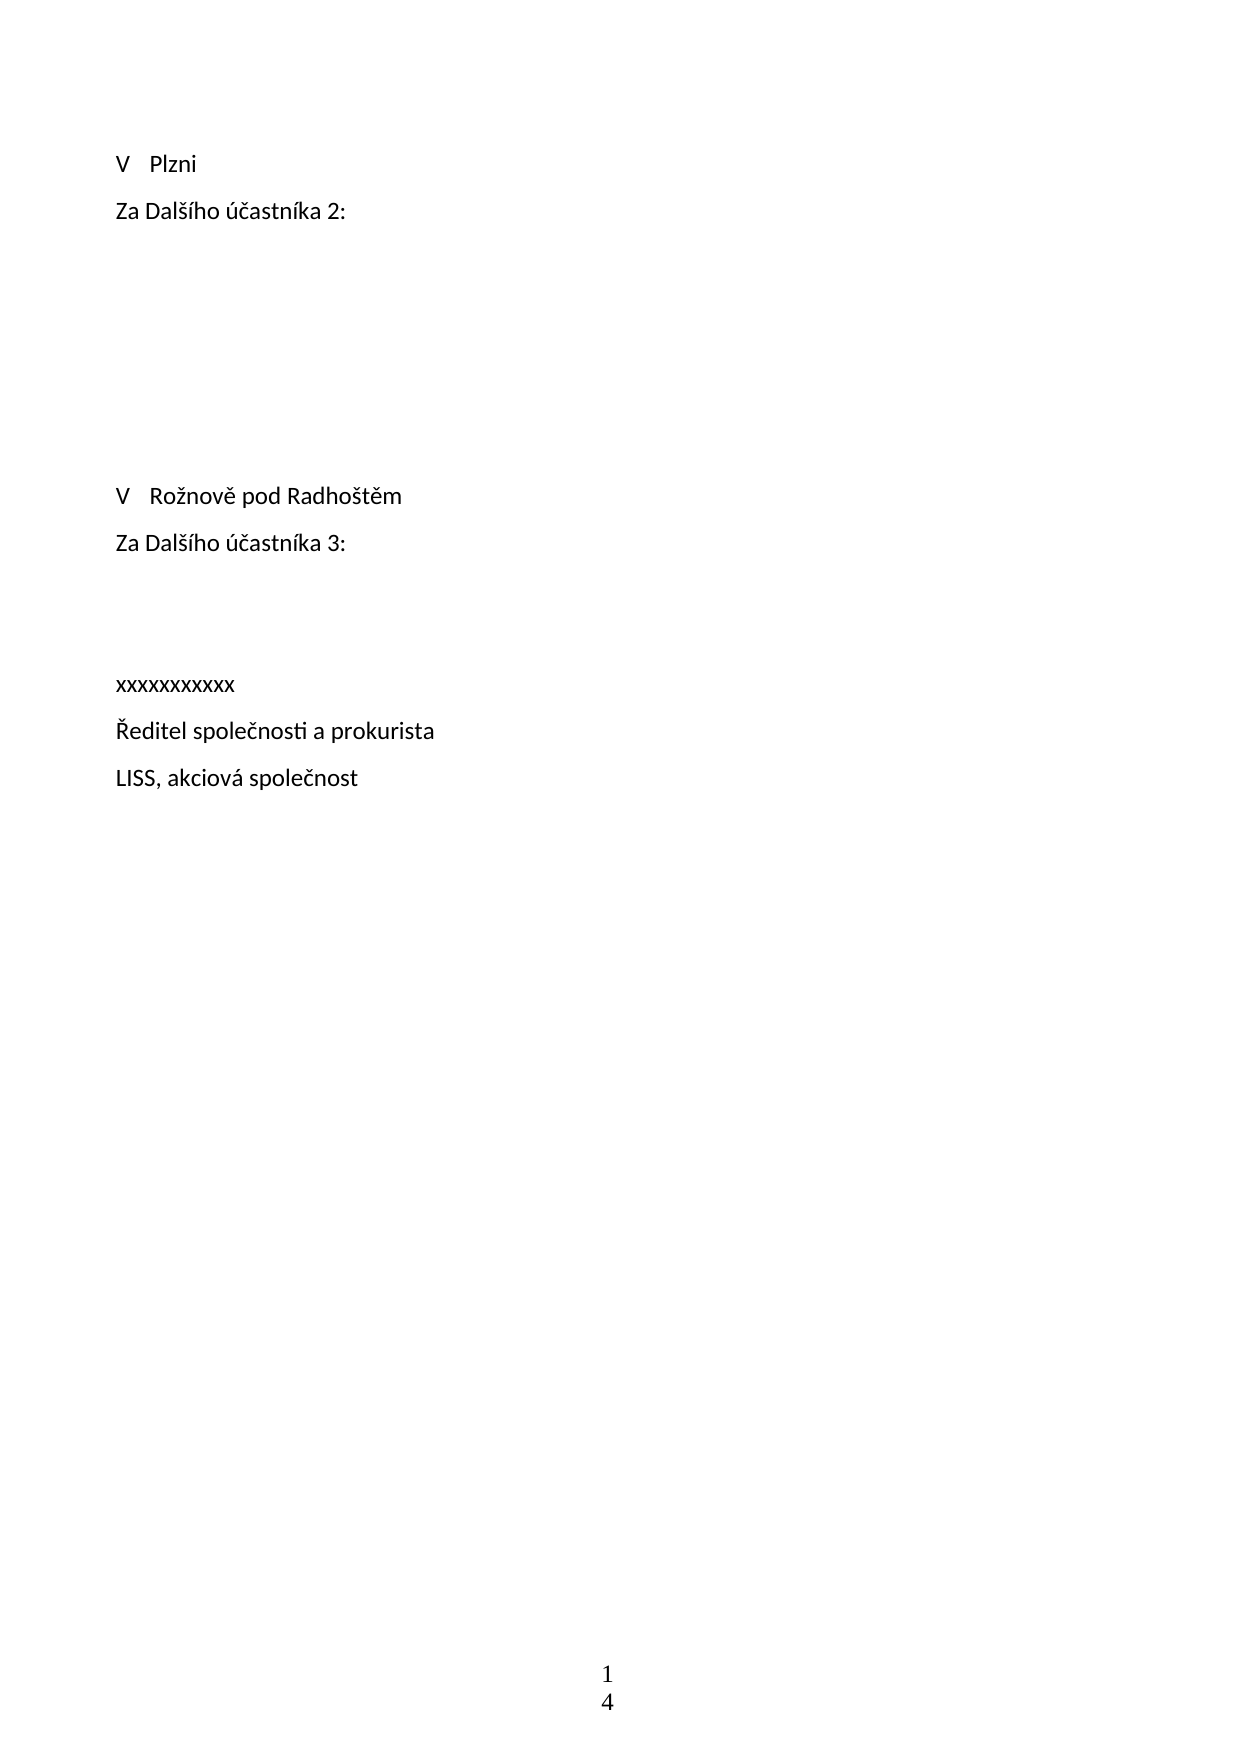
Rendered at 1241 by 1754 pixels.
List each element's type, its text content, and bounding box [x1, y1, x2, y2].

list Rožnově pod Radhoštěm [116, 480, 1109, 511]
text xxxxxxxxxxx [116, 668, 1109, 699]
text LISS, akciová společnost [116, 763, 1109, 793]
text Za Dalšího účastníka 2: [116, 195, 1109, 226]
text Za Dalšího účastníka 3: [116, 527, 1109, 558]
list Plzni [116, 148, 1109, 179]
text Ředitel společnosti a prokurista [116, 715, 1109, 746]
